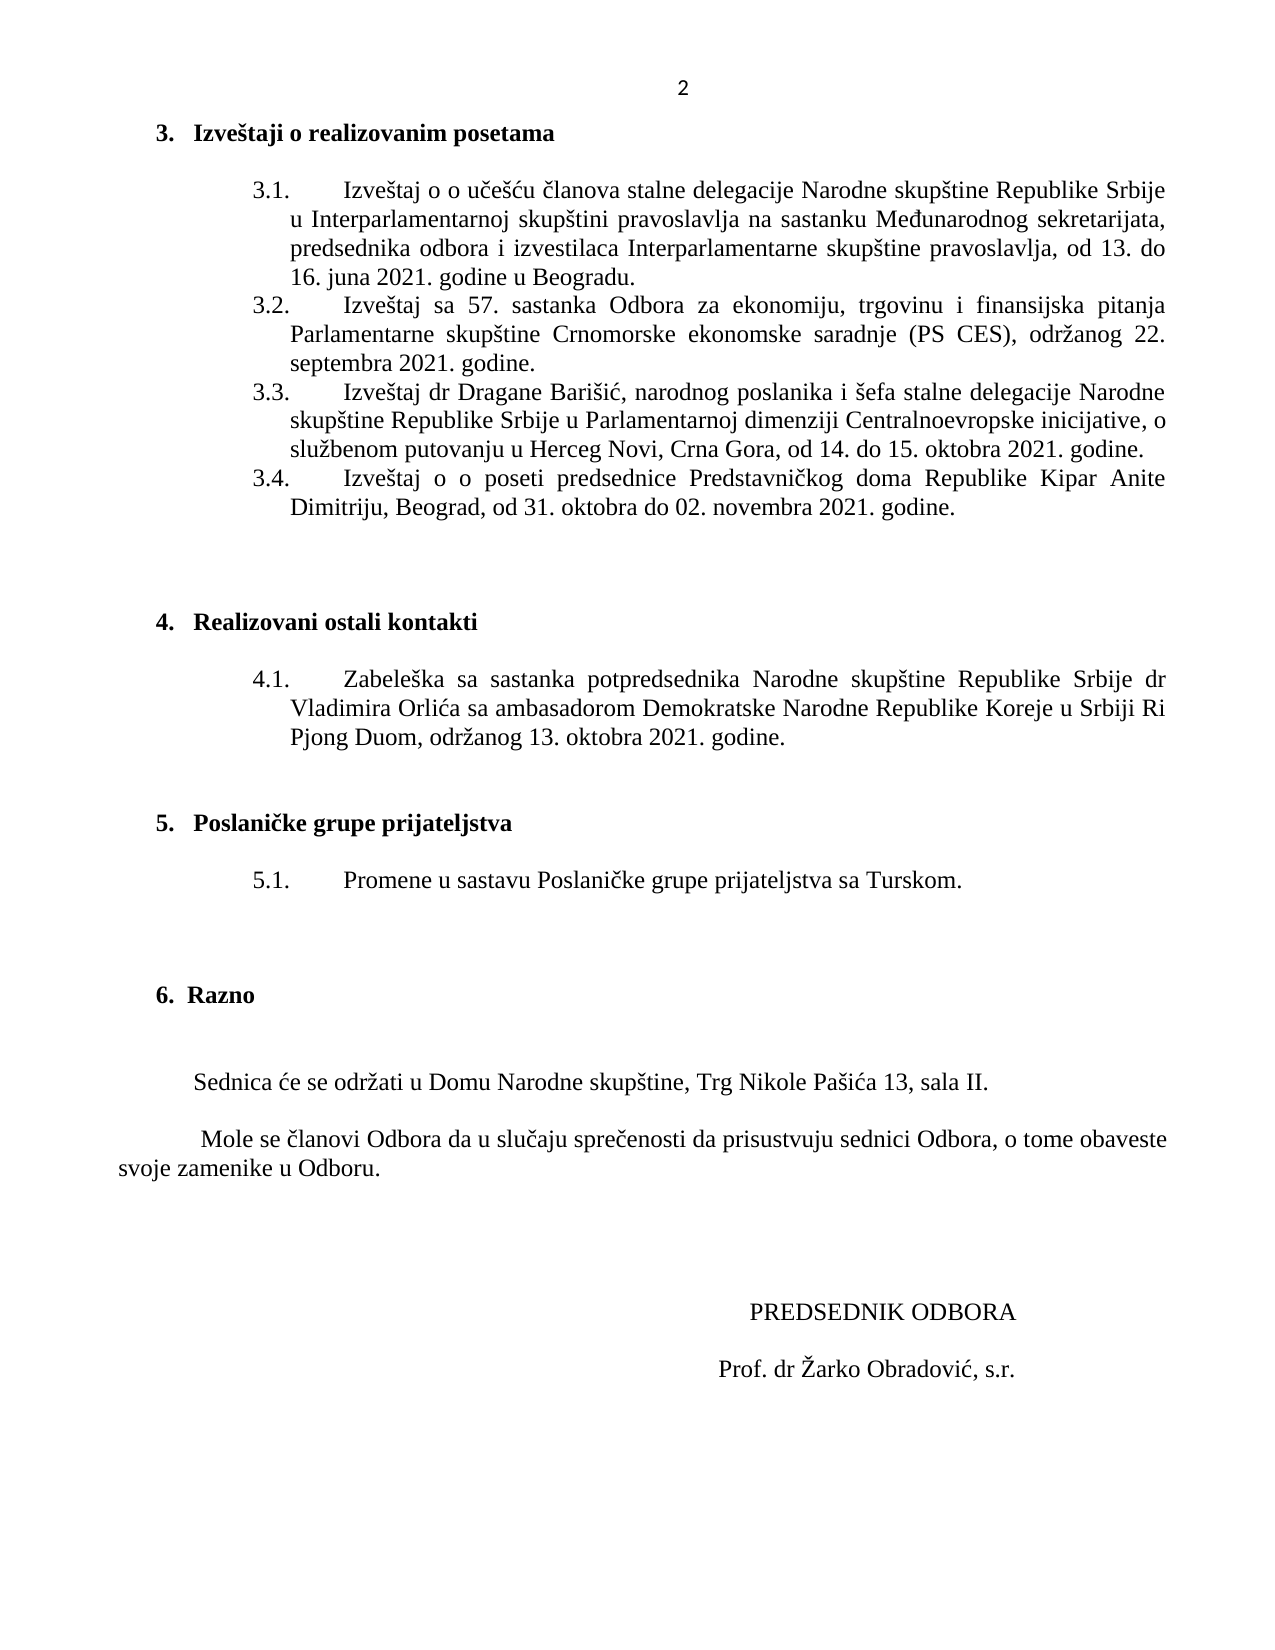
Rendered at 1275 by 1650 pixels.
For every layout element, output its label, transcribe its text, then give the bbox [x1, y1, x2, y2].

text PREDSEDNIK ODBORA [718, 1297, 1166, 1326]
text 5. Poslaničke grupe prijateljstva [118, 808, 1166, 837]
text Mole se članovi Odbora da u slučaju sprečenosti da prisustvuju sednici Odbora, o tome obaveste svoje zamenike u Odboru. [118, 1124, 1169, 1182]
text 6. Razno [118, 981, 1166, 1009]
list Zabeleška sa sastanka potpredsednika Narodne skupštine Republike Srbije dr Vladimira Orlića sa ambasadorom Demokratske Narodne Republike Koreje u Srbiji Ri Pjong Duom, održanog 13. oktobra 2021. godine. [252, 664, 1166, 751]
list Izveštaj o o poseti predsednice Predstavničkog doma Republike Kipar Anite Dimitriju, Beograd, od 31. oktobra do 02. novembra 2021. godine. [252, 463, 1166, 521]
list Promene u sastavu Poslaničke grupe prijateljstva sa Turskom. [252, 866, 1166, 894]
text Sednica će se održati u Domu Narodne skupštine, Trg Nikole Pašića 13, sala II. [118, 1067, 1168, 1096]
list Izveštaj o o učešću članova stalne delegacije Narodne skupštine Republike Srbije u Interparlamentarnoj skupštini pravoslavlja na sastanku Međunarodnog sekretarijata, predsednika odbora i izvestilaca Interparlamentarne skupštine pravoslavlja, od 13. do 16. juna 2021. godine u Beogradu. [252, 176, 1166, 291]
text 4. Realizovani ostali kontakti [118, 607, 1166, 636]
list Izveštaj sa 57. sastanka Odbora za ekonomiju, trgovinu i finansijska pitanja Parlamentarne skupštine Crnomorske ekonomske saradnje (PS CES), održanog 22. septembra 2021. godine. [252, 291, 1166, 377]
text 3. Izveštaji o realizovanim posetama [118, 118, 1166, 147]
list Izveštaj dr Dragane Barišić, narodnog poslanika i šefa stalne delegacije Narodne skupštine Republike Srbije u Parlamentarnoj dimenziji Centralnoevropske inicijative, o službenom putovanju u Herceg Novi, Crna Gora, od 14. do 15. oktobra 2021. godine. [252, 377, 1166, 463]
text Prof. dr Žarko Obradović, s.r. [718, 1354, 1166, 1383]
